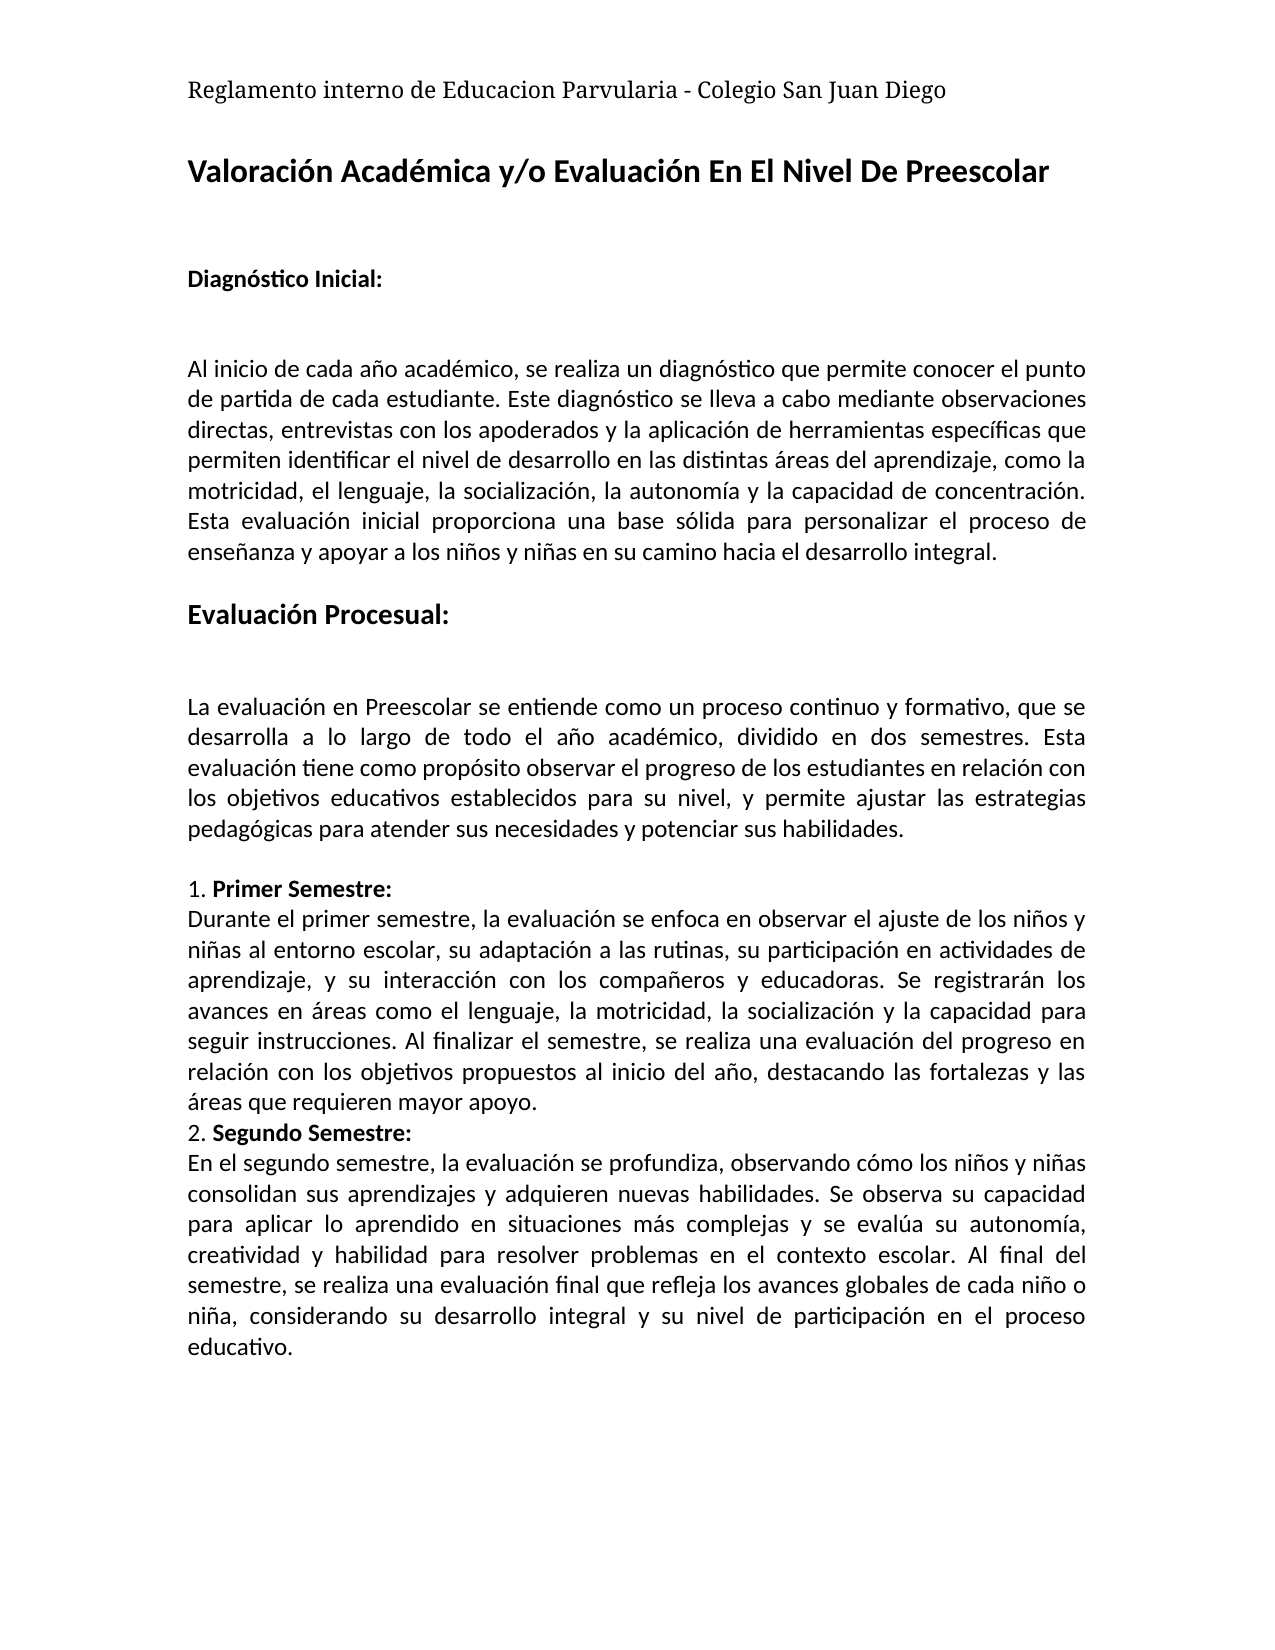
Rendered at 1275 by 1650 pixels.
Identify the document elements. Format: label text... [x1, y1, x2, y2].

text Al inicio de cada año académico, se realiza un diagnóstico que permite conocer el punto de partida de cada estudiante. Este diagnóstico se lleva a cabo mediante observaciones directas, entrevistas con los apoderados y la aplicación de herramientas específicas que permiten identificar el nivel de desarrollo en las distintas áreas del aprendizaje, como la motricidad, el lenguaje, la socialización, la autonomía y la capacidad de concentración. Esta evaluación inicial proporciona una base sólida para personalizar el proceso de enseñanza y apoyar a los niños y niñas en su camino hacia el desarrollo integral. [187, 322, 1087, 567]
subtitle Valoración Académica y/o Evaluación En El Nivel De Preescolar [187, 150, 1087, 191]
text Diagnóstico Inicial: [187, 263, 1087, 293]
list Primer Semestre: Durante el primer semestre, la evaluación se enfoca en observar el ajuste de los niños y niñas al entorno escolar, su adaptación a las rutinas, su participación en actividades de aprendizaje, y su interacción con los compañeros y educadoras. Se registrarán los avances en áreas como el lenguaje, la motricidad, la socialización y la capacidad para seguir instrucciones. Al finalizar el semestre, se realiza una evaluación del progreso en relación con los objetivos propuestos al inicio del año, destacando las fortalezas y las áreas que requieren mayor apoyo. [187, 873, 1087, 1117]
text Evaluación Procesual: [187, 596, 1087, 631]
text La evaluación en Preescolar se entiende como un proceso continuo y formativo, que se desarrolla a lo largo de todo el año académico, dividido en dos semestres. Esta evaluación tiene como propósito observar el progreso de los estudiantes en relación con los objetivos educativos establecidos para su nivel, y permite ajustar las estrategias pedagógicas para atender sus necesidades y potenciar sus habilidades. [187, 661, 1087, 844]
list Segundo Semestre: En el segundo semestre, la evaluación se profundiza, observando cómo los niños y niñas consolidan sus aprendizajes y adquieren nuevas habilidades. Se observa su capacidad para aplicar lo aprendido en situaciones más complejas y se evalúa su autonomía, creatividad y habilidad para resolver problemas en el contexto escolar. Al final del semestre, se realiza una evaluación final que refleja los avances globales de cada niño o niña, considerando su desarrollo integral y su nivel de participación en el proceso educativo. [187, 1146, 1087, 1390]
